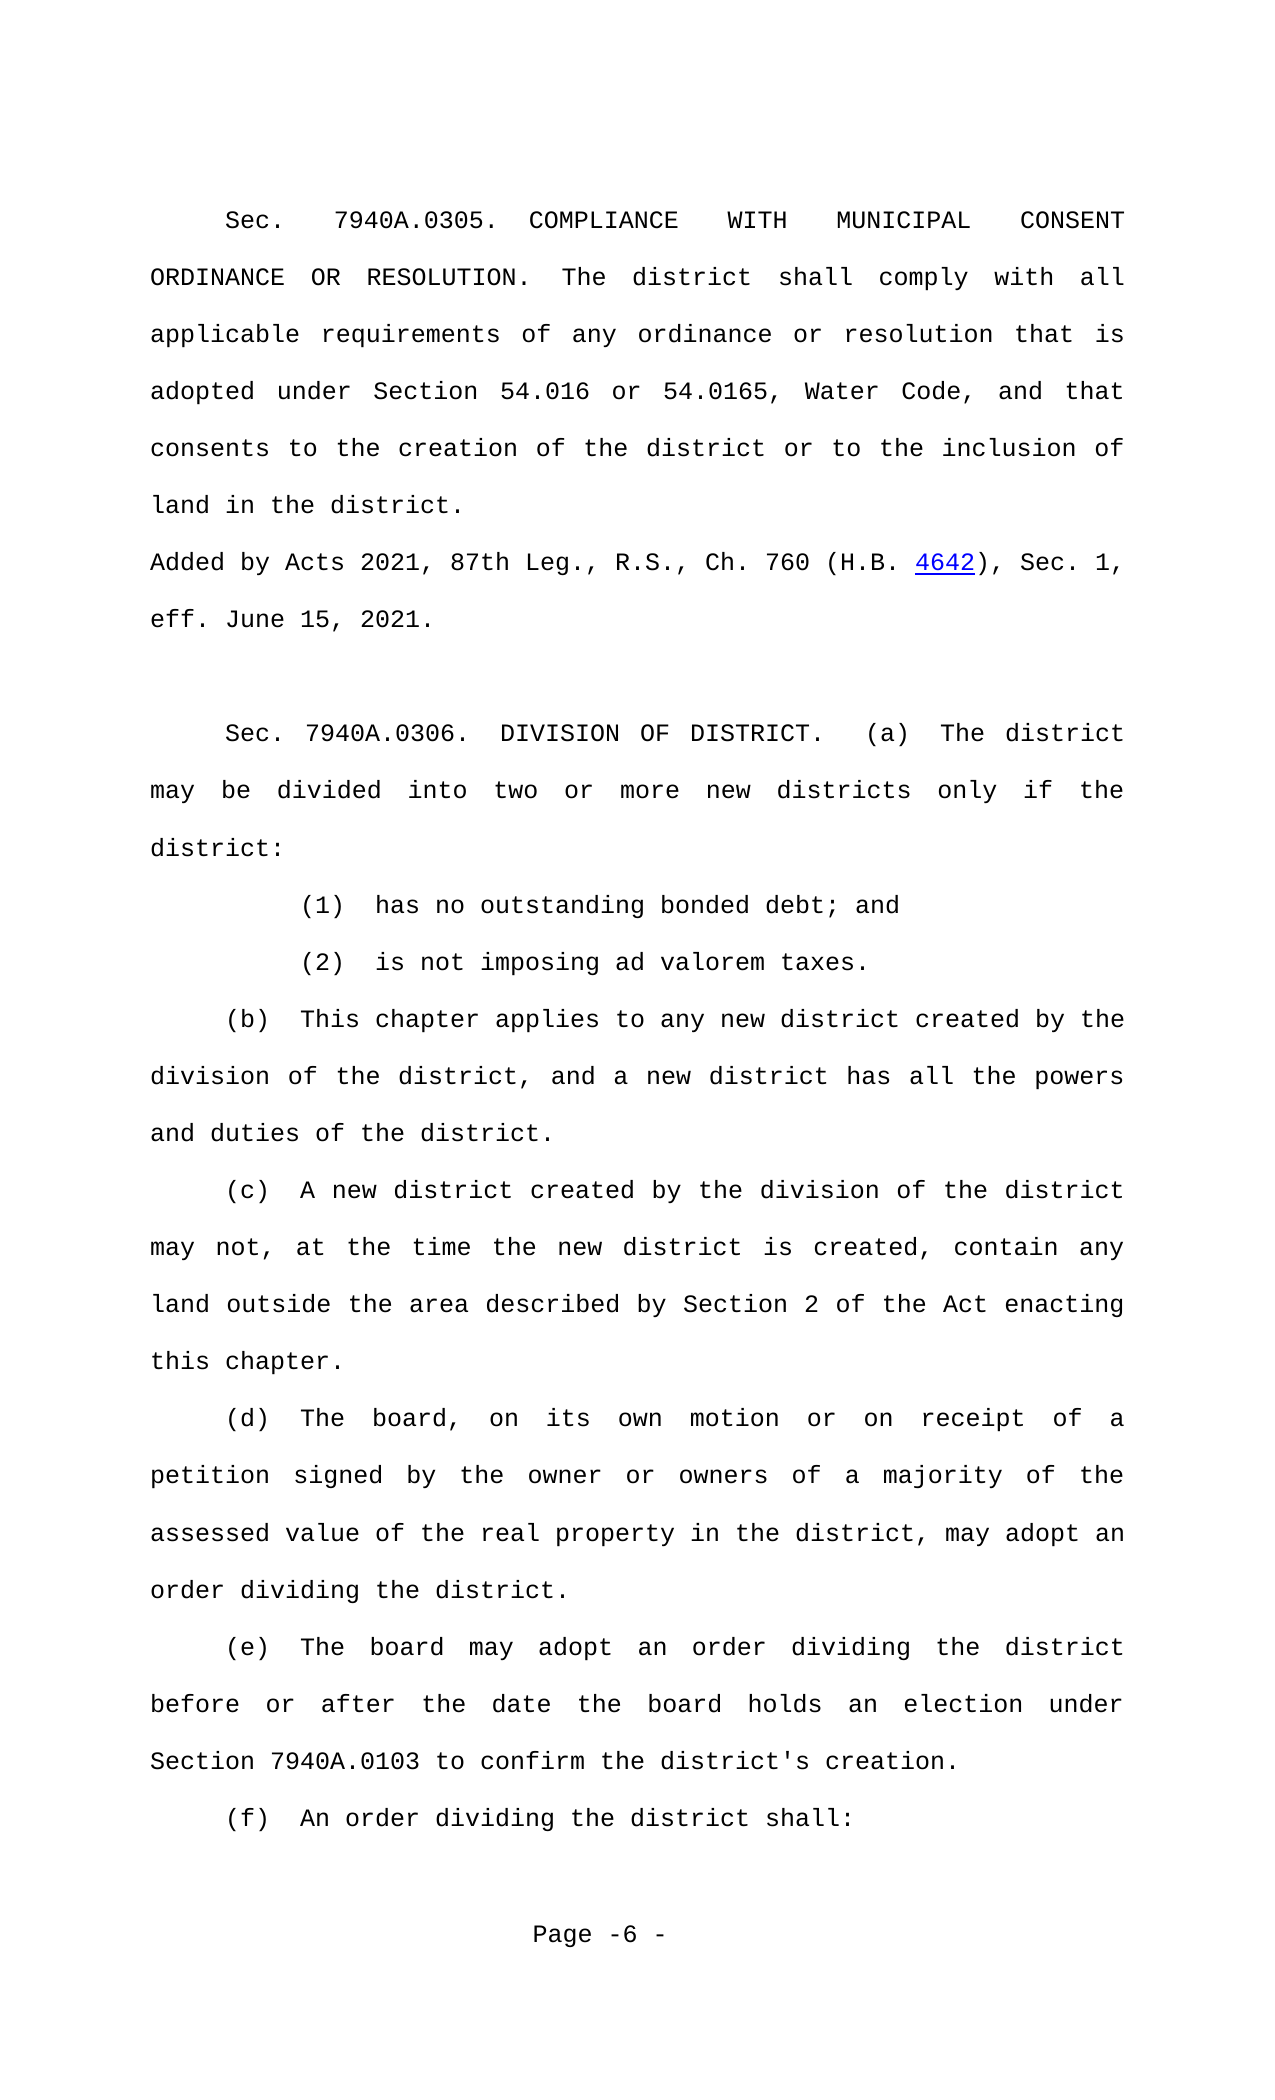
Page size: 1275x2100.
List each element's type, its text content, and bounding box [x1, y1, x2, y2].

text (f) An order dividing the district shall: [150, 1805, 1125, 1834]
text Sec. 7940A.0305. COMPLIANCE WITH MUNICIPAL CONSENT ORDINANCE OR RESOLUTION. The district shall comply with all applicable requirements of any ordinance or resolution that is adopted under Section 54.016 or 54.0165, Water Code, and that consents to the creation of the district or to the inclusion of land in the district. [150, 207, 1125, 521]
text (e) The board may adopt an order dividing the district before or after the date the board holds an election under Section 7940A.0103 to confirm the district's creation. [150, 1634, 1125, 1777]
text (b) This chapter applies to any new district created by the division of the district, and a new district has all the powers and duties of the district. [150, 1006, 1125, 1149]
text (1) has no outstanding bonded debt; and [150, 892, 1125, 921]
text (2) is not imposing ad valorem taxes. [150, 949, 1125, 978]
text (c) A new district created by the division of the district may not, at the time the new district is created, contain any land outside the area described by Section 2 of the Act enacting this chapter. [150, 1177, 1125, 1377]
text Added by Acts 2021, 87th Leg., R.S., Ch. 760 (H.B. 4642), Sec. 1, eff. June 15, 2021. [150, 549, 1125, 635]
text (d) The board, on its own motion or on receipt of a petition signed by the owner or owners of a majority of the assessed value of the real property in the district, may adopt an order dividing the district. [150, 1406, 1125, 1606]
text Sec. 7940A.0306. DIVISION OF DISTRICT. (a) The district may be divided into two or more new districts only if the district: [150, 721, 1125, 863]
